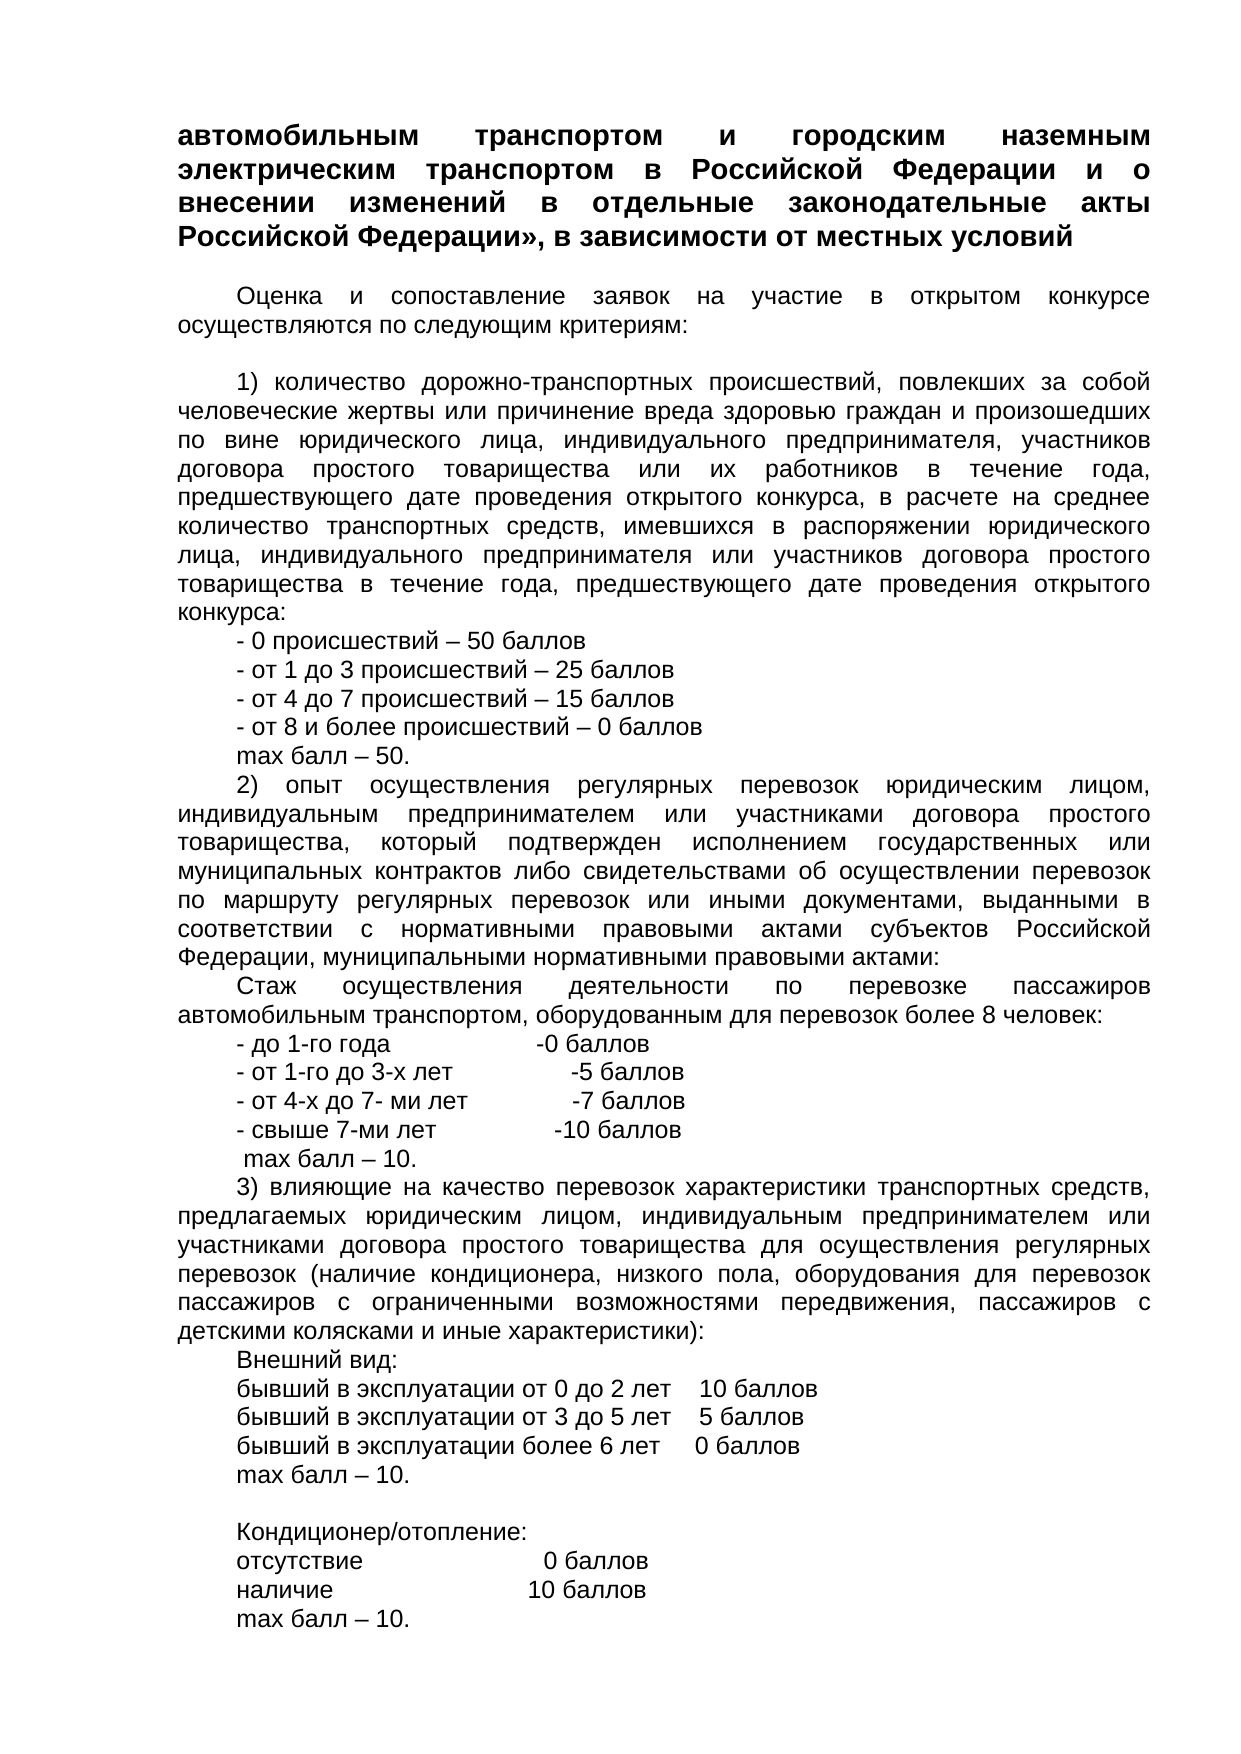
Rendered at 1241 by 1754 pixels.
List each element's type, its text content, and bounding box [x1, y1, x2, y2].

text бывший в эксплуатации от 0 до 2 лет 10 баллов [177, 1373, 1152, 1402]
text - от 4-х до 7- ми лет -7 баллов [177, 1086, 1152, 1115]
text - от 4 до 7 происшествий – 15 баллов [177, 683, 1152, 712]
text Стаж осуществления деятельности по перевозке пассажиров автомобильным транспортом, оборудованным для перевозок более 8 человек: [177, 971, 1152, 1028]
text max балл – 10. [177, 1460, 1152, 1488]
text - свыше 7-ми лет -10 баллов [177, 1115, 1152, 1143]
text 2) опыт осуществления регулярных перевозок юридическим лицом, индивидуальным предпринимателем или участниками договора простого товарищества, который подтвержден исполнением государственных или муниципальных контрактов либо свидетельствами об осуществлении перевозок по маршруту регулярных перевозок или иными документами, выданными в соответствии с нормативными правовыми актами субъектов Российской Федерации, муниципальными нормативными правовыми актами: [177, 770, 1152, 971]
text наличие 10 баллов [177, 1575, 1152, 1603]
text Внешний вид: [177, 1345, 1152, 1373]
text - до 1-го года -0 баллов [177, 1028, 1152, 1057]
text Оценка и сопоставление заявок на участие в открытом конкурсе осуществляются по следующим критериям: [177, 281, 1152, 338]
text бывший в эксплуатации от 3 до 5 лет 5 баллов [177, 1402, 1152, 1431]
text - 0 происшествий – 50 баллов [177, 626, 1152, 655]
text - от 1-го до 3-х лет -5 баллов [177, 1057, 1152, 1086]
text отсутствие 0 баллов [177, 1546, 1152, 1575]
text - от 1 до 3 происшествий – 25 баллов [177, 655, 1152, 683]
text max балл – 10. [177, 1603, 1152, 1632]
text - от 8 и более происшествий – 0 баллов [177, 712, 1152, 741]
text 3) влияющие на качество перевозок характеристики транспортных средств, предлагаемых юридическим лицом, индивидуальным предпринимателем или участниками договора простого товарищества для осуществления регулярных перевозок (наличие кондиционера, низкого пола, оборудования для перевозок пассажиров с ограниченными возможностями передвижения, пассажиров с детскими колясками и иные характеристики): [177, 1172, 1152, 1345]
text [177, 118, 1152, 252]
text бывший в эксплуатации более 6 лет 0 баллов [177, 1431, 1152, 1460]
text max балл – 50. [177, 741, 1152, 770]
text 1) количество дорожно-транспортных происшествий, повлекших за собой человеческие жертвы или причинение вреда здоровью граждан и произошедших по вине юридического лица, индивидуального предпринимателя, участников договора простого товарищества или их работников в течение года, предшествующего дате проведения открытого конкурса, в расчете на среднее количество транспортных средств, имевшихся в распоряжении юридического лица, индивидуального предпринимателя или участников договора простого товарищества в течение года, предшествующего дате проведения открытого конкурса: [177, 367, 1152, 626]
text max балл – 10. [177, 1143, 1152, 1172]
text Кондиционер/отопление: [177, 1517, 1152, 1546]
